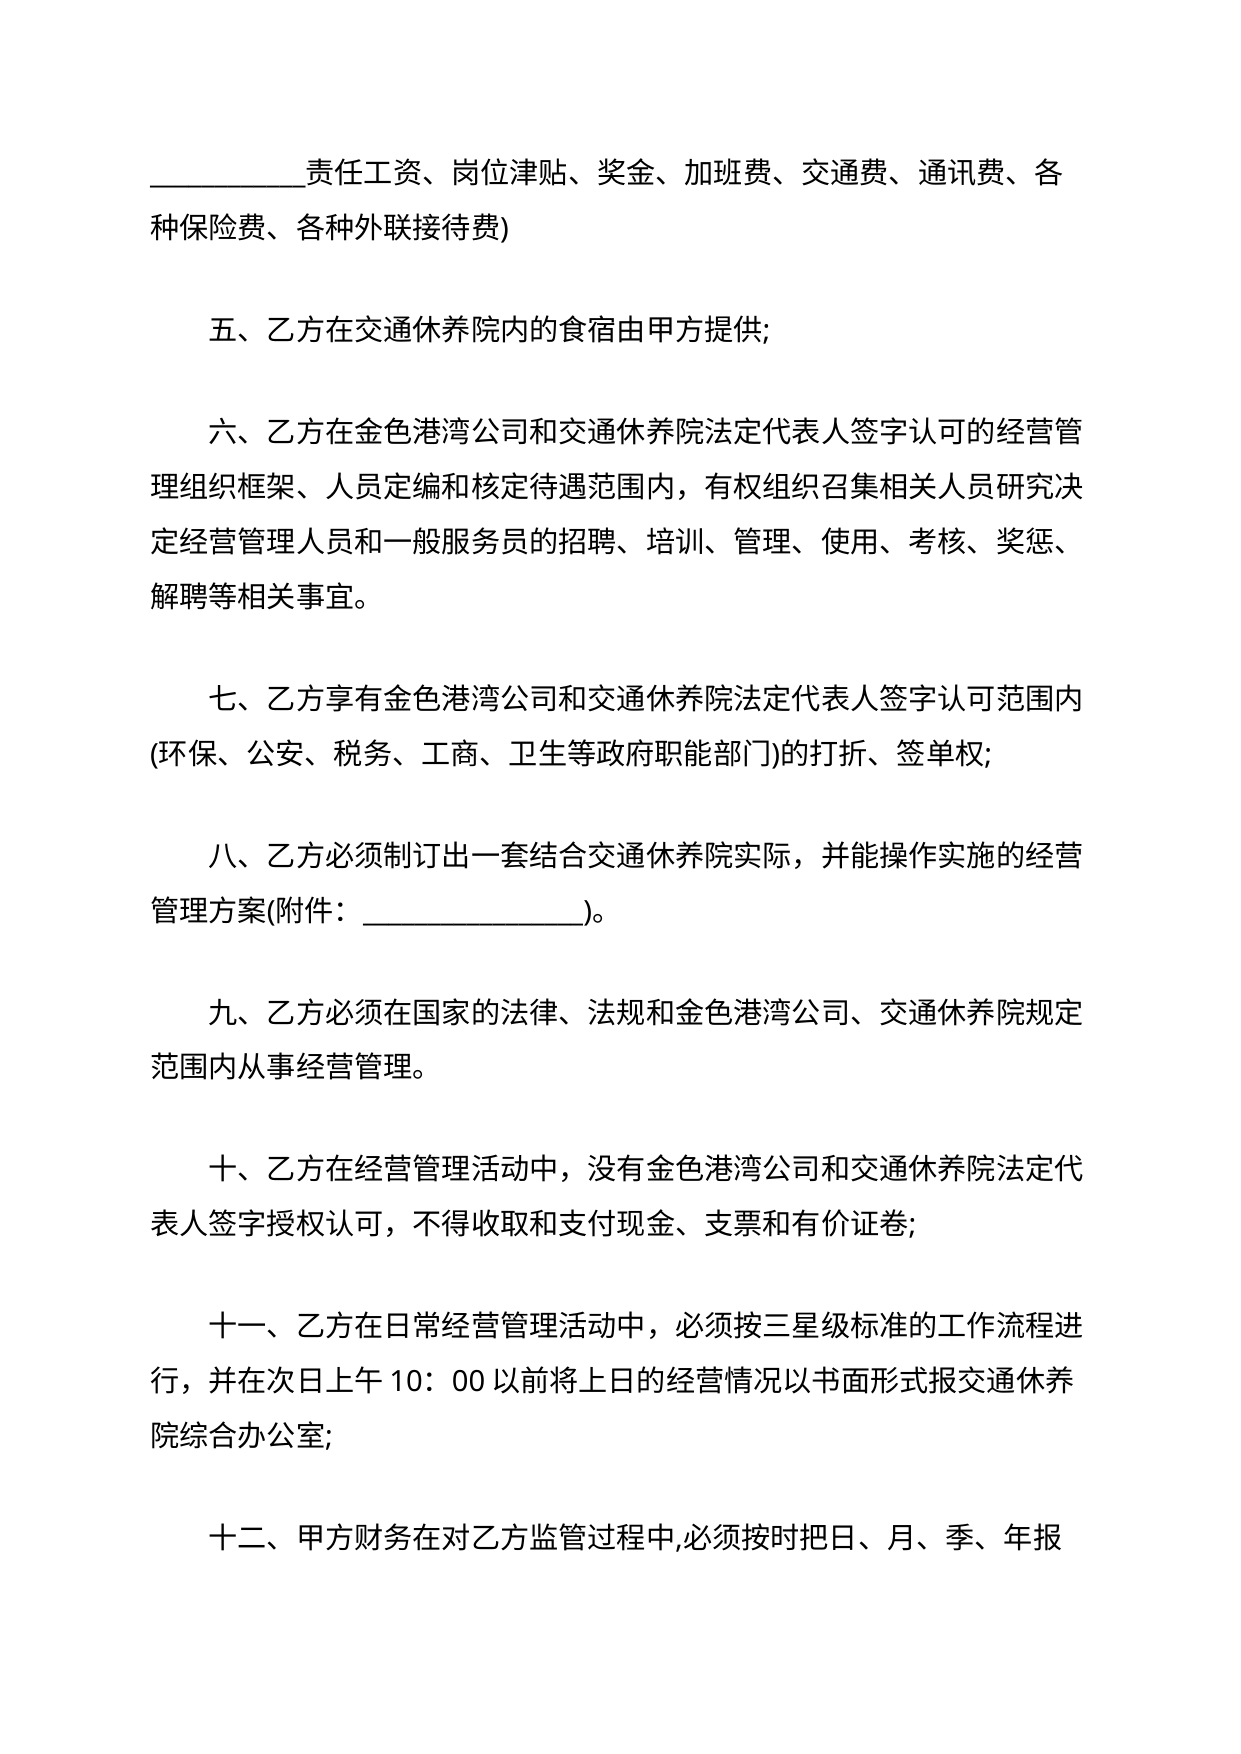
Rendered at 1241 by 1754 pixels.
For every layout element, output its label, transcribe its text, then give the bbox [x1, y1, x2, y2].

text 六、乙方在金色港湾公司和交通休养院法定代表人签字认可的经营管理组织框架、人员定编和核定待遇范围内，有权组织召集相关人员研究决定经营管理人员和一般服务员的招聘、培训、管理、使用、考核、奖惩、解聘等相关事宜。 [150, 409, 1090, 616]
text 七、乙方享有金色港湾公司和交通休养院法定代表人签字认可范围内(环保、公安、税务、工商、卫生等政府职能部门)的打折、签单权; [150, 675, 1090, 773]
text 八、乙方必须制订出一套结合交通休养院实际，并能操作实施的经营管理方案(附件：_________________)。 [150, 832, 1090, 929]
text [150, 150, 1090, 247]
text 十一、乙方在日常经营管理活动中，必须按三星级标准的工作流程进行，并在次日上午10：00以前将上日的经营情况以书面形式报交通休养院综合办公室; [150, 1303, 1090, 1455]
text 九、乙方必须在国家的法律、法规和金色港湾公司、交通休养院规定范围内从事经营管理。 [150, 989, 1090, 1086]
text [150, 1514, 1090, 1557]
text 十、乙方在经营管理活动中，没有金色港湾公司和交通休养院法定代表人签字授权认可，不得收取和支付现金、支票和有价证卷; [150, 1146, 1090, 1243]
text 五、乙方在交通休养院内的食宿由甲方提供; [150, 307, 1090, 349]
